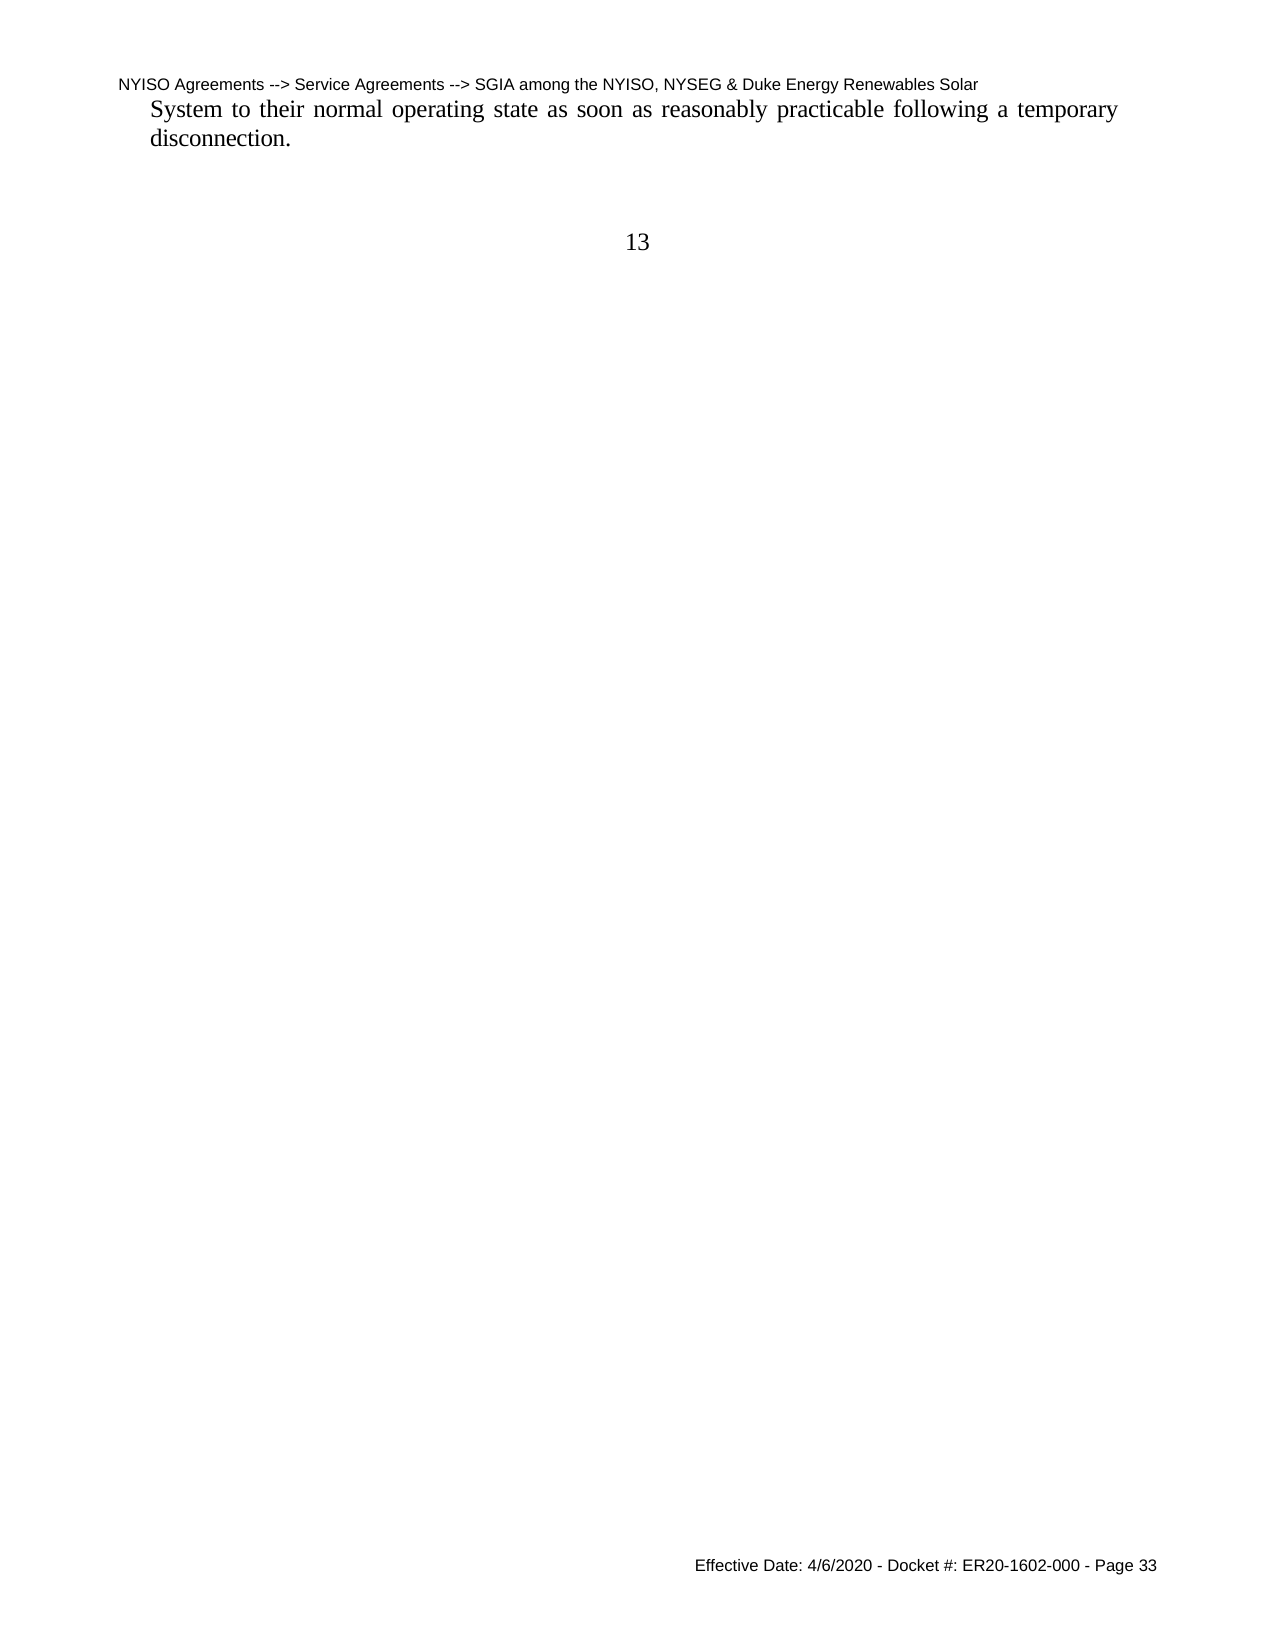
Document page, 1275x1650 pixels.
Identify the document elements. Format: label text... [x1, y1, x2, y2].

text System to their normal operating state as soon as reasonably practicable following a temporary disconnection. [150, 94, 1119, 152]
text 13 [625, 228, 1275, 257]
